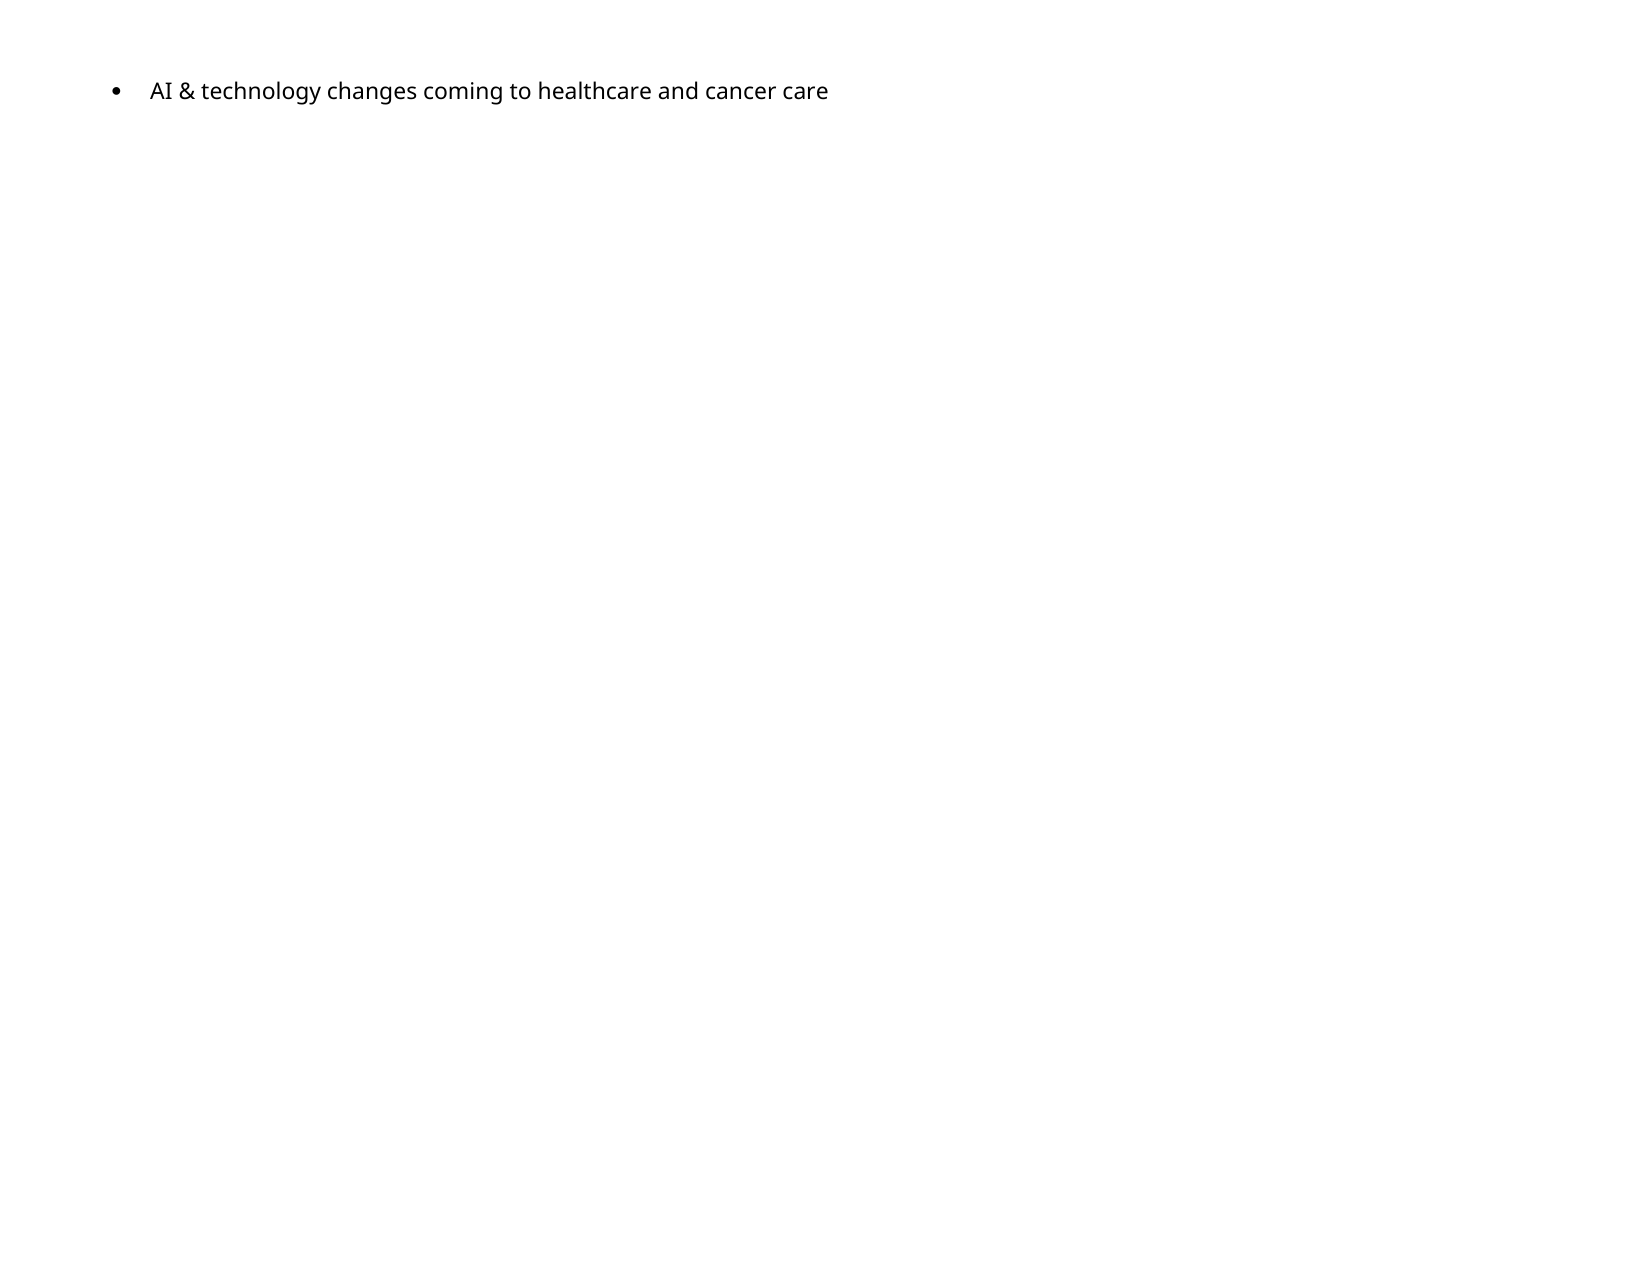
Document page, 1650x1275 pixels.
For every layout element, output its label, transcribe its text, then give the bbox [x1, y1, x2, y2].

list AI & technology changes coming to healthcare and cancer care [112, 75, 1575, 106]
